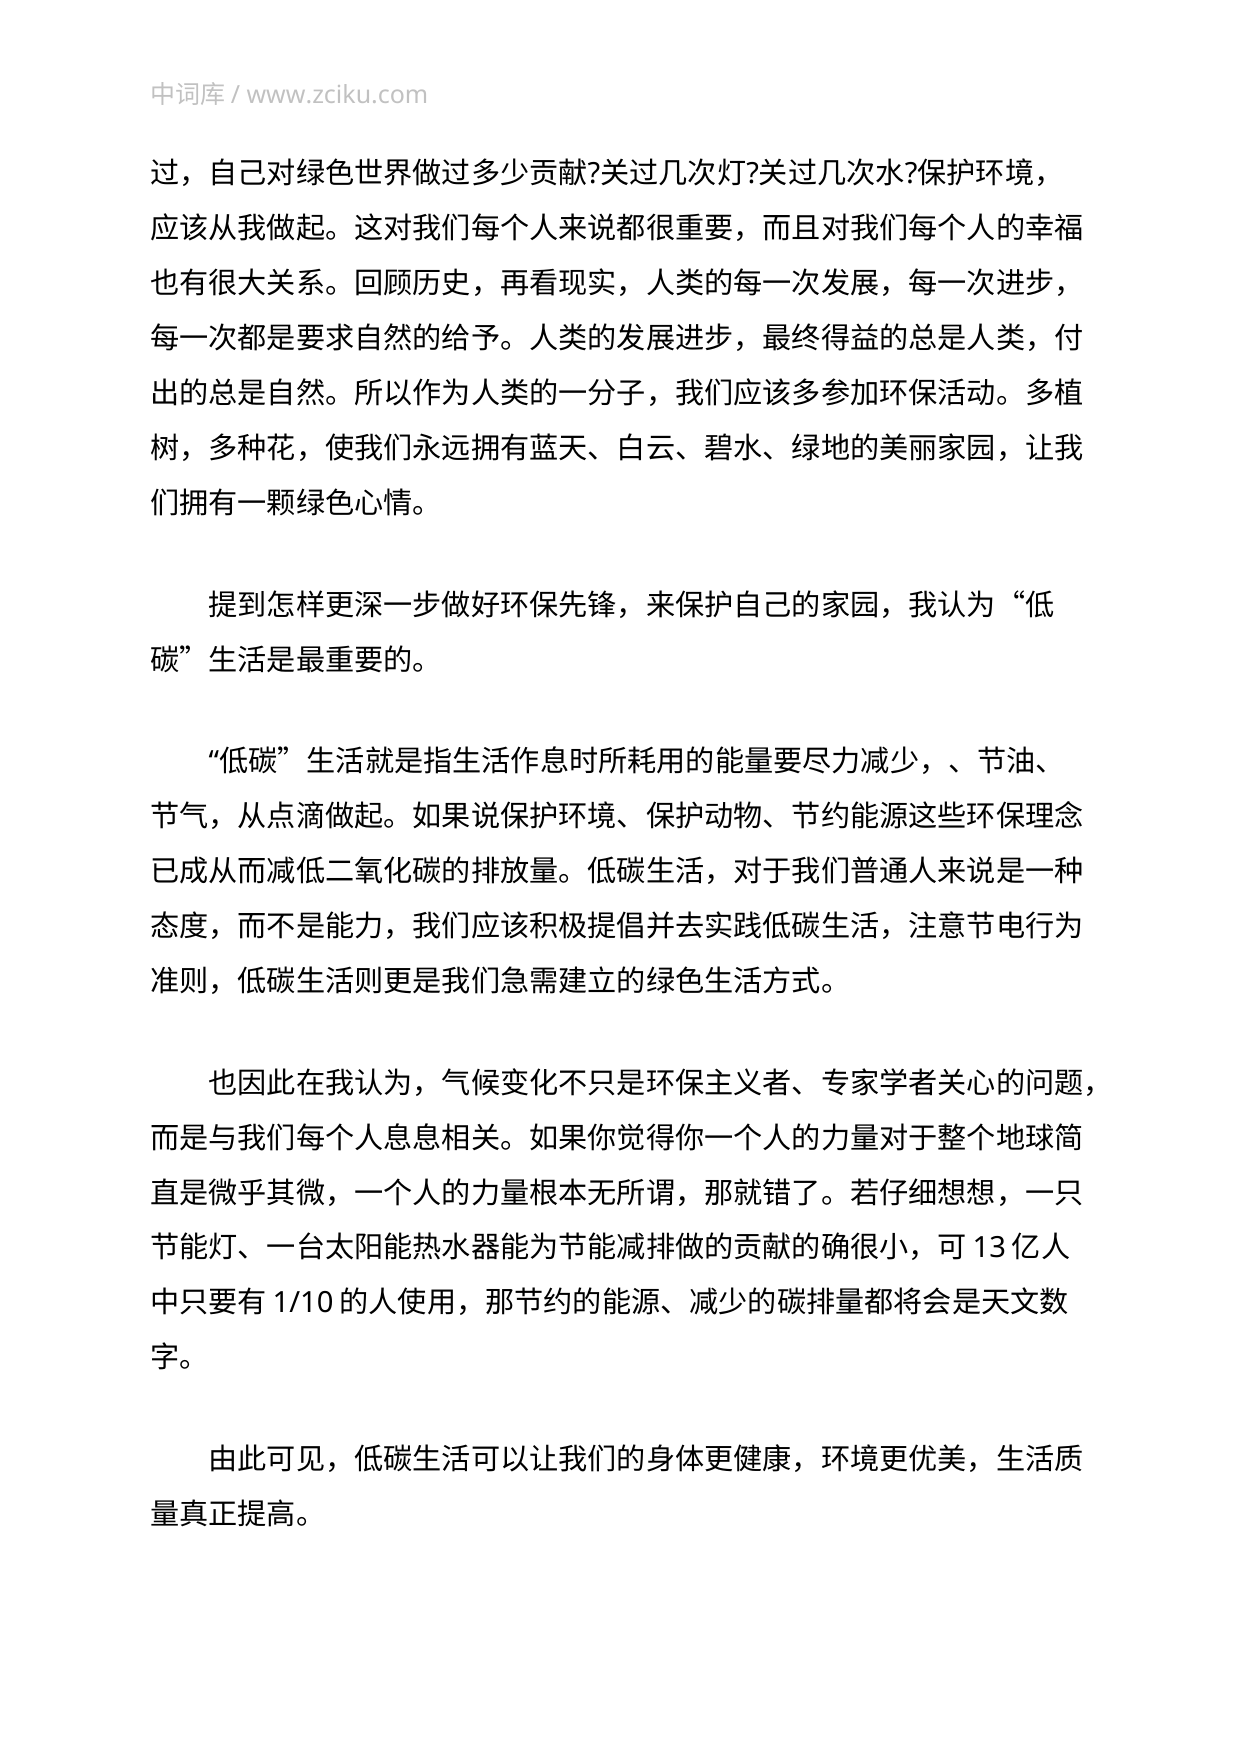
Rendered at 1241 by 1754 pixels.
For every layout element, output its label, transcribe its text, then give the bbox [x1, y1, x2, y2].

text 提到怎样更深一步做好环保先锋，来保护自己的家园，我认为“低碳”生活是最重要的。 [150, 581, 1090, 678]
text 由此可见，低碳生活可以让我们的身体更健康，环境更优美，生活质量真正提高。 [150, 1436, 1090, 1533]
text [150, 150, 1090, 522]
text “低碳”生活就是指生活作息时所耗用的能量要尽力减少，、节油、节气，从点滴做起。如果说保护环境、保护动物、节约能源这些环保理念已成从而减低二氧化碳的排放量。低碳生活，对于我们普通人来说是一种态度，而不是能力，我们应该积极提倡并去实践低碳生活，注意节电行为准则，低碳生活则更是我们急需建立的绿色生活方式。 [150, 738, 1090, 1000]
text 也因此在我认为，气候变化不只是环保主义者、专家学者关心的问题，而是与我们每个人息息相关。如果你觉得你一个人的力量对于整个地球简直是微乎其微，一个人的力量根本无所谓，那就错了。若仔细想想，一只节能灯、一台太阳能热水器能为节能减排做的贡献的确很小，可13亿人中只要有1/10的人使用，那节约的能源、减少的碳排量都将会是天文数字。 [150, 1059, 1090, 1376]
